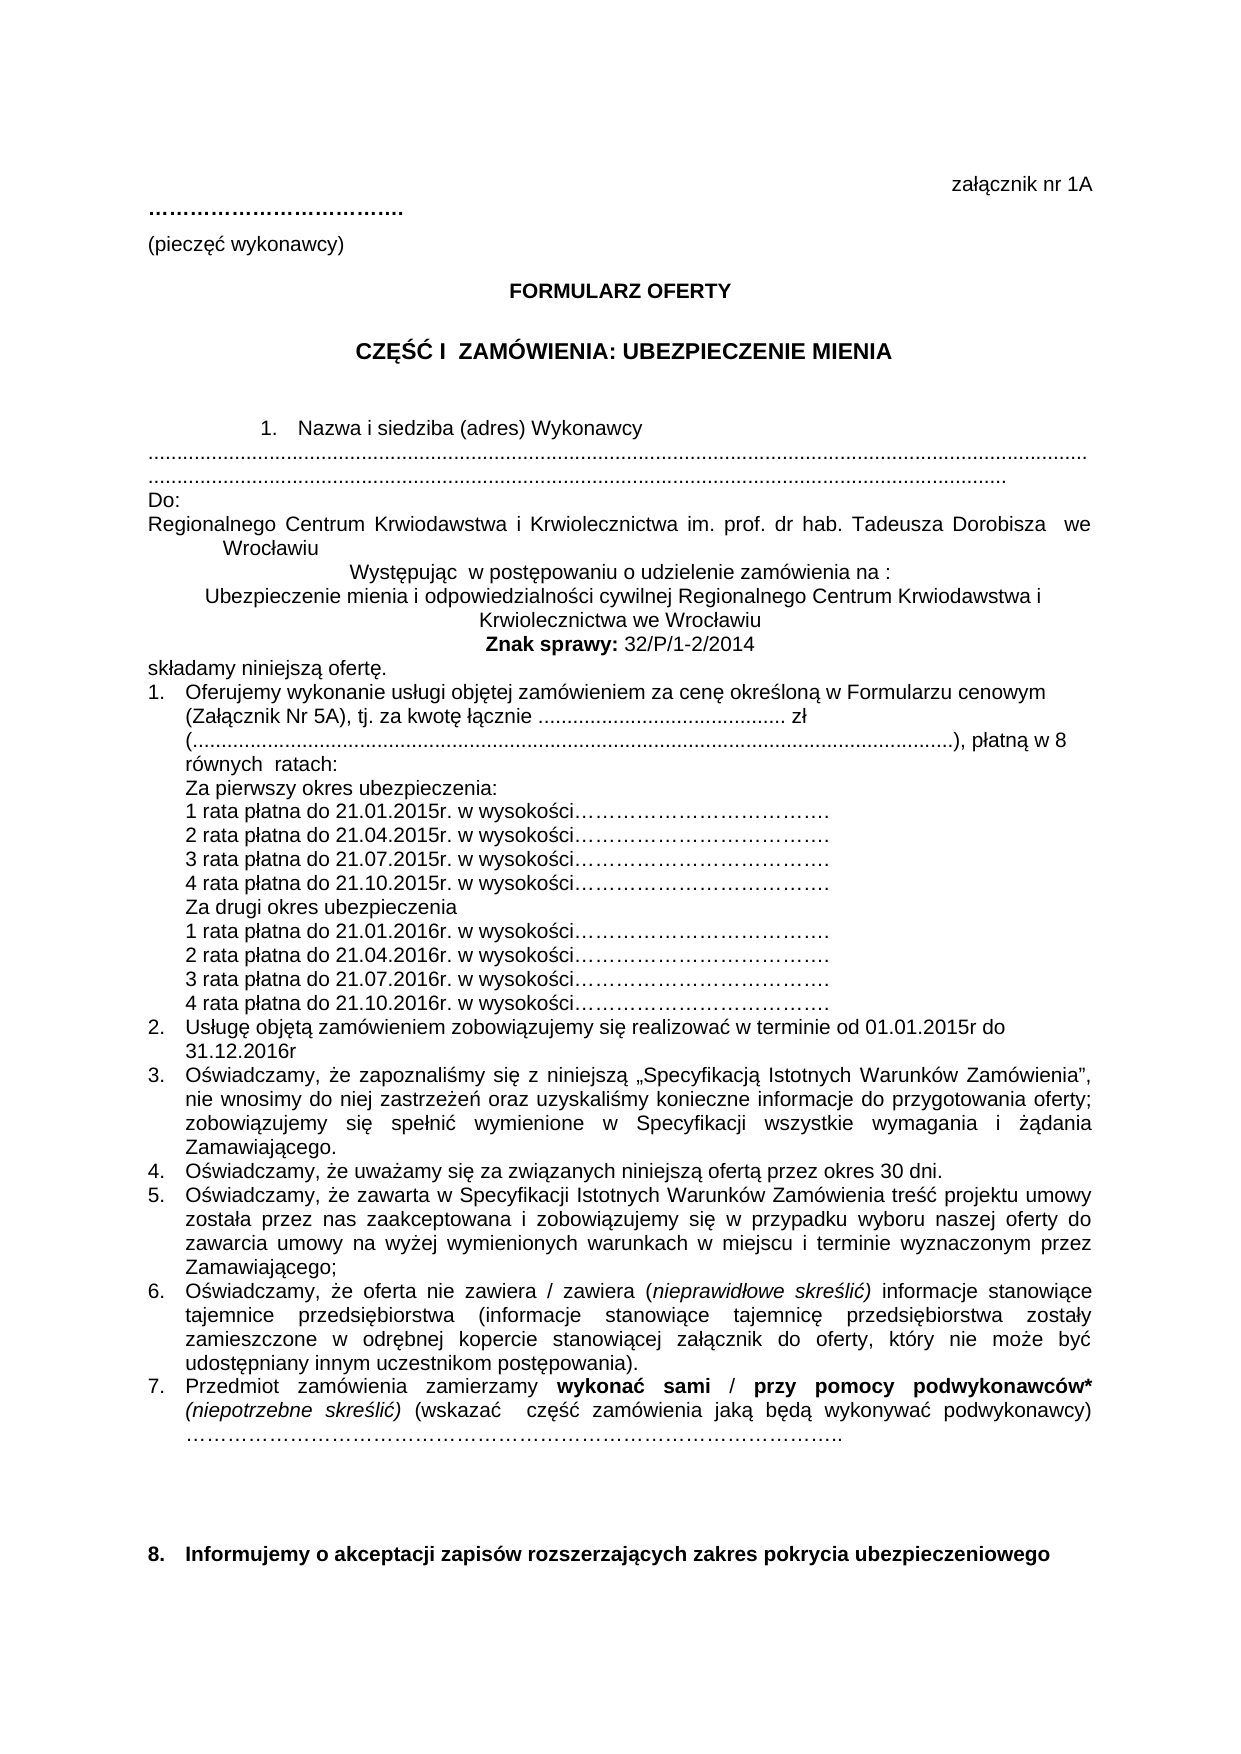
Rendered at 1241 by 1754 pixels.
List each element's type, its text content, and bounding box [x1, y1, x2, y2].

text 4 rata płatna do 21.10.2016r. w wysokości………………………………. [185, 991, 1093, 1015]
text 2 rata płatna do 21.04.2016r. w wysokości………………………………. [185, 943, 1093, 967]
list Oświadczamy, że zapoznaliśmy się z niniejszą „Specyfikacją Istotnych Warunków Zamówienia”, nie wnosimy do niej zastrzeżeń oraz uzyskaliśmy konieczne informacje do przygotowania oferty; zobowiązujemy się spełnić wymienione w Specyfikacji wszystkie wymagania i żądania Zamawiającego. [148, 1063, 1093, 1159]
text 4 rata płatna do 21.10.2015r. w wysokości………………………………. [185, 871, 1093, 895]
text 2 rata płatna do 21.04.2015r. w wysokości………………………………. [185, 823, 1093, 847]
list Oświadczamy, że zawarta w Specyfikacji Istotnych Warunków Zamówienia treść projektu umowy została przez nas zaakceptowana i zobowiązujemy się w przypadku wyboru naszej oferty do zawarcia umowy na wyżej wymienionych warunkach w miejscu i terminie wyznaczonym przez Zamawiającego; [148, 1183, 1093, 1278]
text (pieczęć wykonawcy) [148, 231, 1093, 255]
text załącznik nr 1A [148, 172, 1093, 196]
text FORMULARZ OFERTY [148, 279, 1093, 303]
text 1 rata płatna do 21.01.2016r. w wysokości………………………………. [185, 919, 1093, 943]
text 3 rata płatna do 21.07.2015r. w wysokości………………………………. [185, 847, 1093, 871]
text Występując w postępowaniu o udzielenie zamówienia na : [148, 560, 1093, 584]
list Oświadczamy, że uważamy się za związanych niniejszą ofertą przez okres 30 dni. [148, 1159, 1093, 1183]
text Za pierwszy okres ubezpieczenia: [185, 775, 1093, 799]
text Znak sprawy: 32/P/1-2/2014 [148, 632, 1093, 656]
list Usługę objętą zamówieniem zobowiązujemy się realizować w terminie od 01.01.2015r do 31.12.2016r [148, 1015, 1093, 1063]
text CZĘŚĆ I ZAMÓWIENIA: UBEZPIECZENIE MIENIA [155, 338, 1093, 364]
text składamy niniejszą ofertę. [148, 656, 1093, 679]
text Regionalnego Centrum Krwiodawstwa i Krwiolecznictwa im. prof. dr hab. Tadeusza Dorobisza we Wrocławiu [148, 512, 1093, 560]
text ........................................................................................................................................................................................................................................................................................................................ [148, 440, 1093, 488]
text Za drugi okres ubezpieczenia [185, 895, 1093, 919]
text ………………………………. [148, 196, 1093, 219]
list Oferujemy wykonanie usługi objętej zamówieniem za cenę określoną w Formularzu cenowym (Załącznik Nr 5A), tj. za kwotę łącznie ........................................... zł (....................................................................................................................................), płatną w 8 równych ratach: [148, 679, 1093, 775]
text Ubezpieczenie mienia i odpowiedzialności cywilnej Regionalnego Centrum Krwiodawstwa i Krwiolecznictwa we Wrocławiu [148, 584, 1093, 632]
text Do: [148, 488, 1093, 512]
list Oświadczamy, że oferta nie zawiera / zawiera (nieprawidłowe skreślić) informacje stanowiące tajemnice przedsiębiorstwa (informacje stanowiące tajemnicę przedsiębiorstwa zostały zamieszczone w odrębnej kopercie stanowiącej załącznik do oferty, który nie może być udostępniany innym uczestnikom postępowania). [148, 1278, 1093, 1374]
list Nazwa i siedziba (adres) Wykonawcy [260, 416, 1093, 440]
text 1 rata płatna do 21.01.2015r. w wysokości………………………………. [185, 799, 1093, 823]
list Przedmiot zamówienia zamierzamy wykonać sami / przy pomocy podwykonawców* (niepotrzebne skreślić) (wskazać część zamówienia jaką będą wykonywać podwykonawcy)………………………………………………………………………………….. [148, 1374, 1093, 1446]
text 3 rata płatna do 21.07.2016r. w wysokości………………………………. [185, 967, 1093, 991]
list Informujemy o akceptacji zapisów rozszerzających zakres pokrycia ubezpieczeniowego [148, 1542, 1093, 1566]
